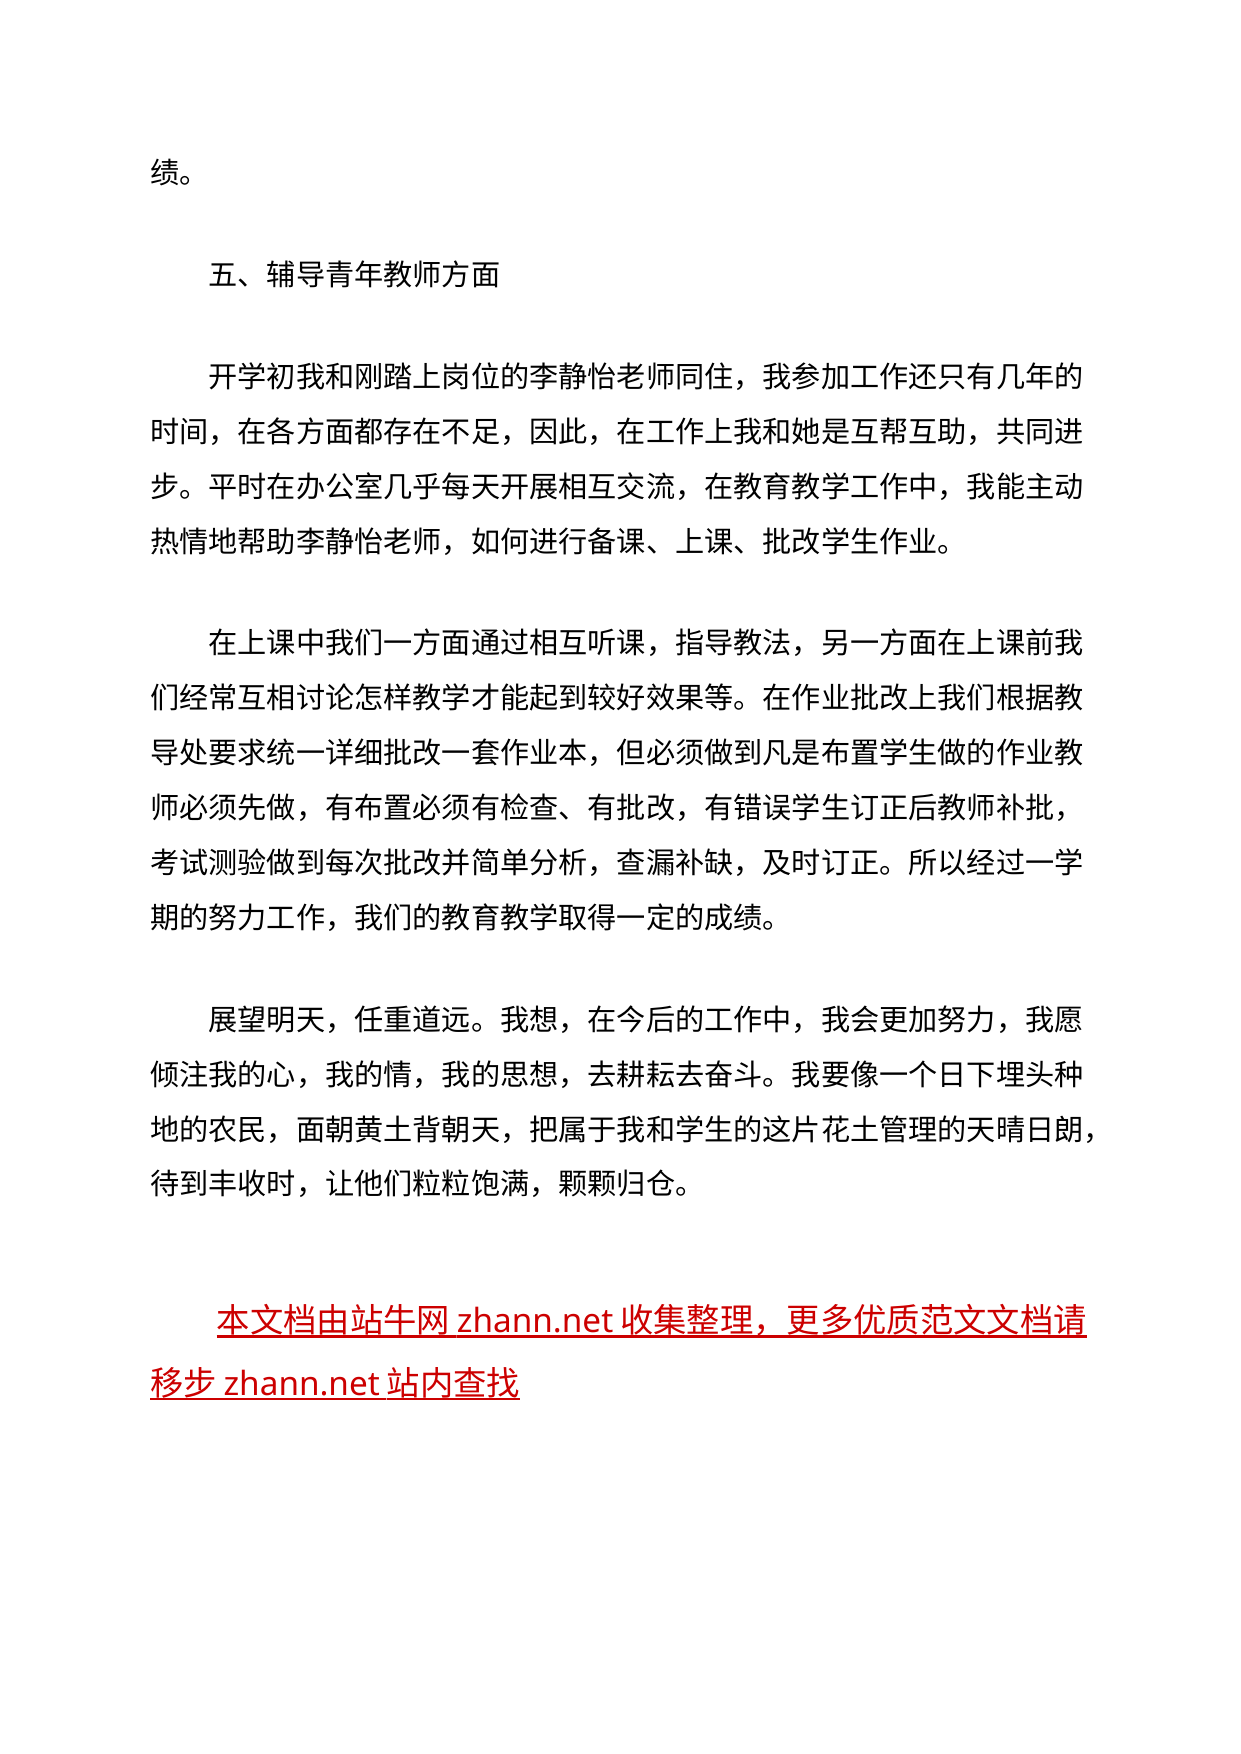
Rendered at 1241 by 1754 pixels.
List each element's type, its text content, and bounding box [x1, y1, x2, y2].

text 展望明天，任重道远。我想，在今后的工作中，我会更加努力，我愿倾注我的心，我的情，我的思想，去耕耘去奋斗。我要像一个日下埋头种地的农民，面朝黄土背朝天，把属于我和学生的这片花土管理的天晴日朗，待到丰收时，让他们粒粒饱满，颗颗归仓。 [150, 996, 1090, 1203]
text 本文档由站牛网zhann.net收集整理，更多优质范文文档请移步zhann.net站内查找 [150, 1294, 1090, 1405]
text 开学初我和刚踏上岗位的李静怡老师同住，我参加工作还只有几年的时间，在各方面都存在不足，因此，在工作上我和她是互帮互助，共同进步。平时在办公室几乎每天开展相互交流，在教育教学工作中，我能主动热情地帮助李静怡老师，如何进行备课、上课、批改学生作业。 [150, 353, 1090, 561]
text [150, 150, 1090, 192]
text 五、辅导青年教师方面 [150, 252, 1090, 294]
text 在上课中我们一方面通过相互听课，指导教法，另一方面在上课前我们经常互相讨论怎样教学才能起到较好效果等。在作业批改上我们根据教导处要求统一详细批改一套作业本，但必须做到凡是布置学生做的作业教师必须先做，有布置必须有检查、有批改，有错误学生订正后教师补批，考试测验做到每次批改并简单分析，查漏补缺，及时订正。所以经过一学期的努力工作，我们的教育教学取得一定的成绩。 [150, 620, 1090, 937]
